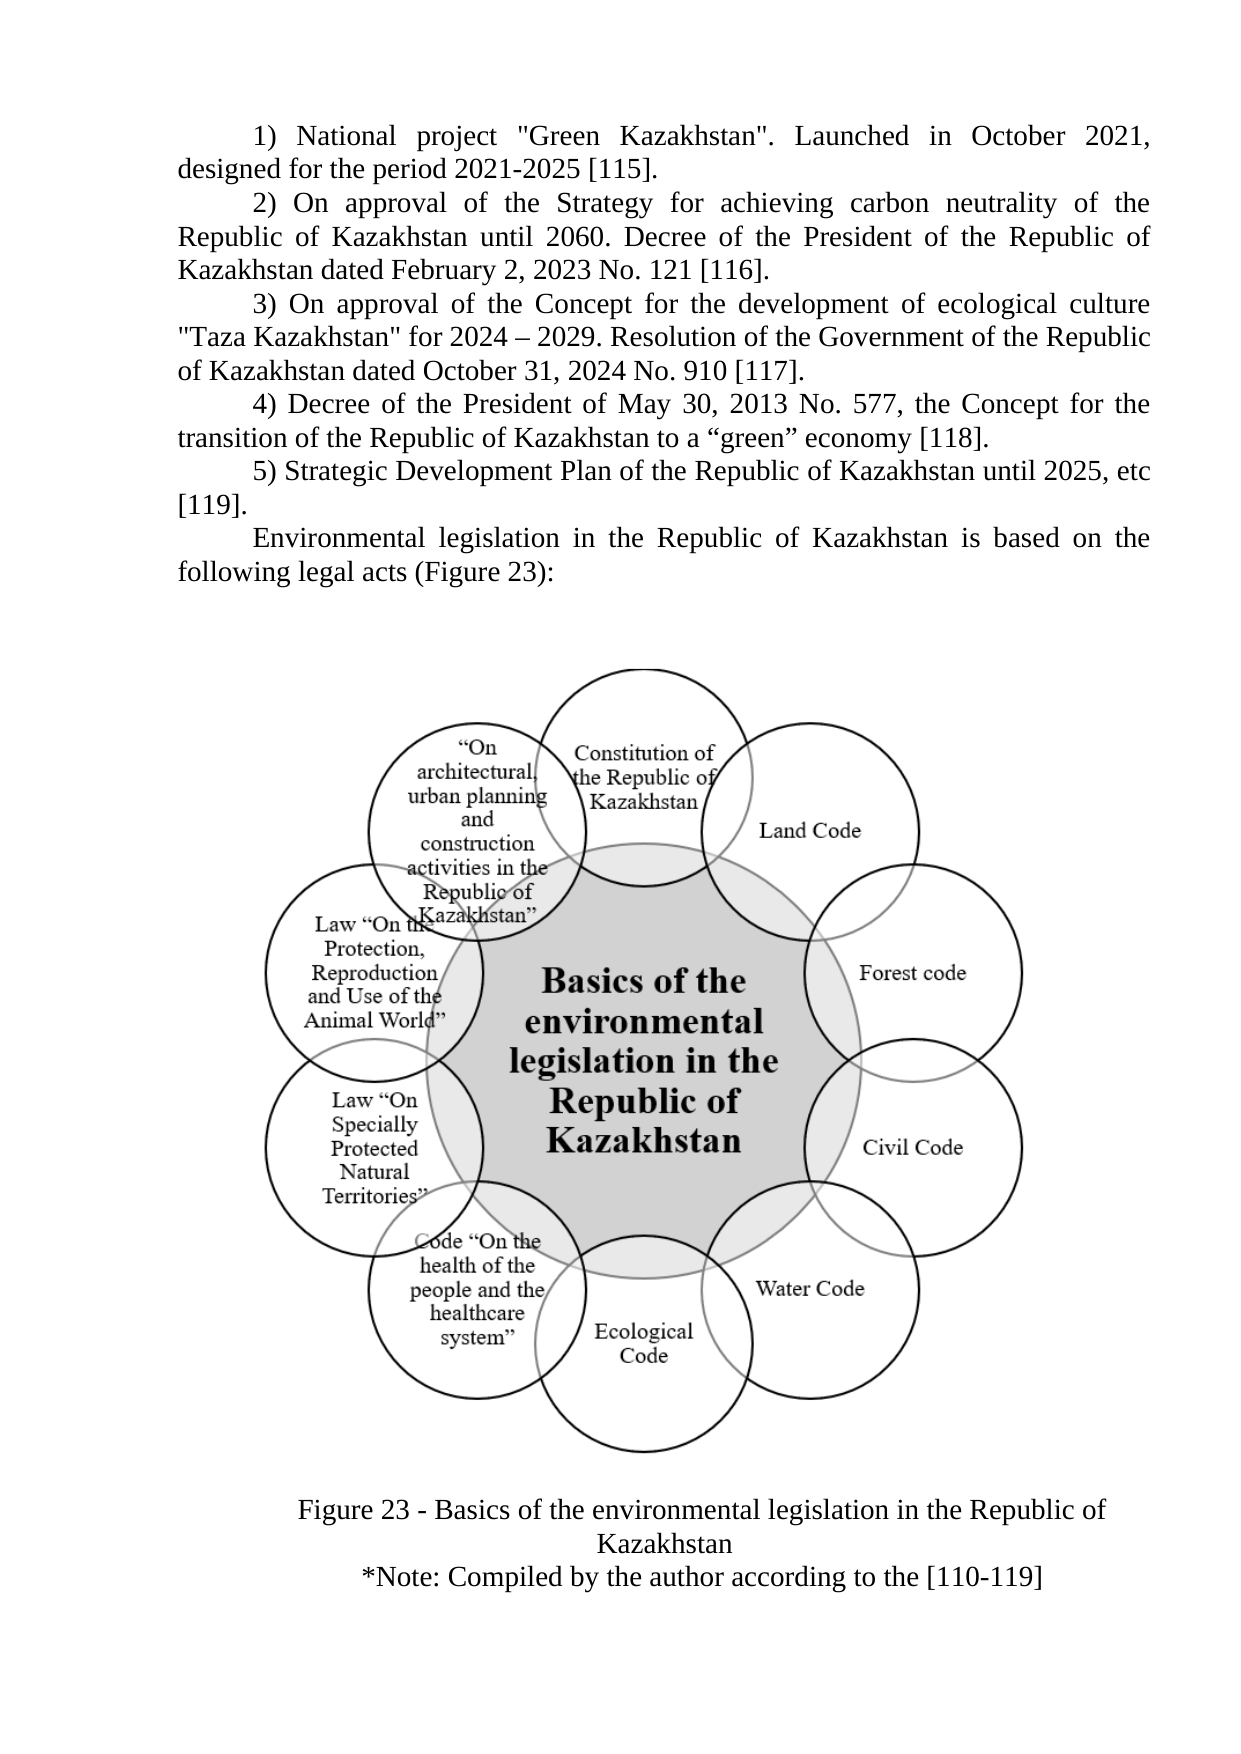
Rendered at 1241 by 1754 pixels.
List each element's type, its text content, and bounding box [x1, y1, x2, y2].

text *Note: Compiled by the author according to the [110-119] [177, 1559, 1152, 1593]
text 2) On approval of the Strategy for achieving carbon neutrality of the Republic of Kazakhstan until 2060. Decree of the President of the Republic of Kazakhstan dated February 2, 2023 No. 121 [116]. [177, 185, 1152, 286]
text 3) On approval of the Concept for the development of ecological culture "Taza Kazakhstan" for 2024 – 2029. Resolution of the Government of the Republic of Kazakhstan dated October 31, 2024 No. 910 [117]. [177, 286, 1152, 386]
picture [252, 654, 1029, 1459]
text Figure 23 - Basics of the environmental legislation in the Republic of Kazakhstan [177, 1492, 1152, 1559]
text 4) Decree of the President of May 30, 2013 No. 577, the Concept for the transition of the Republic of Kazakhstan to a “green” economy [118]. [177, 386, 1152, 453]
text 1) National project "Green Kazakhstan". Launched in October 2021, designed for the period 2021-2025 [115]. [177, 118, 1152, 185]
text Environmental legislation in the Republic of Kazakhstan is based on the following legal acts (Figure 23): [177, 521, 1152, 588]
text 5) Strategic Development Plan of the Republic of Kazakhstan until 2025, etc [119]. [177, 453, 1152, 521]
